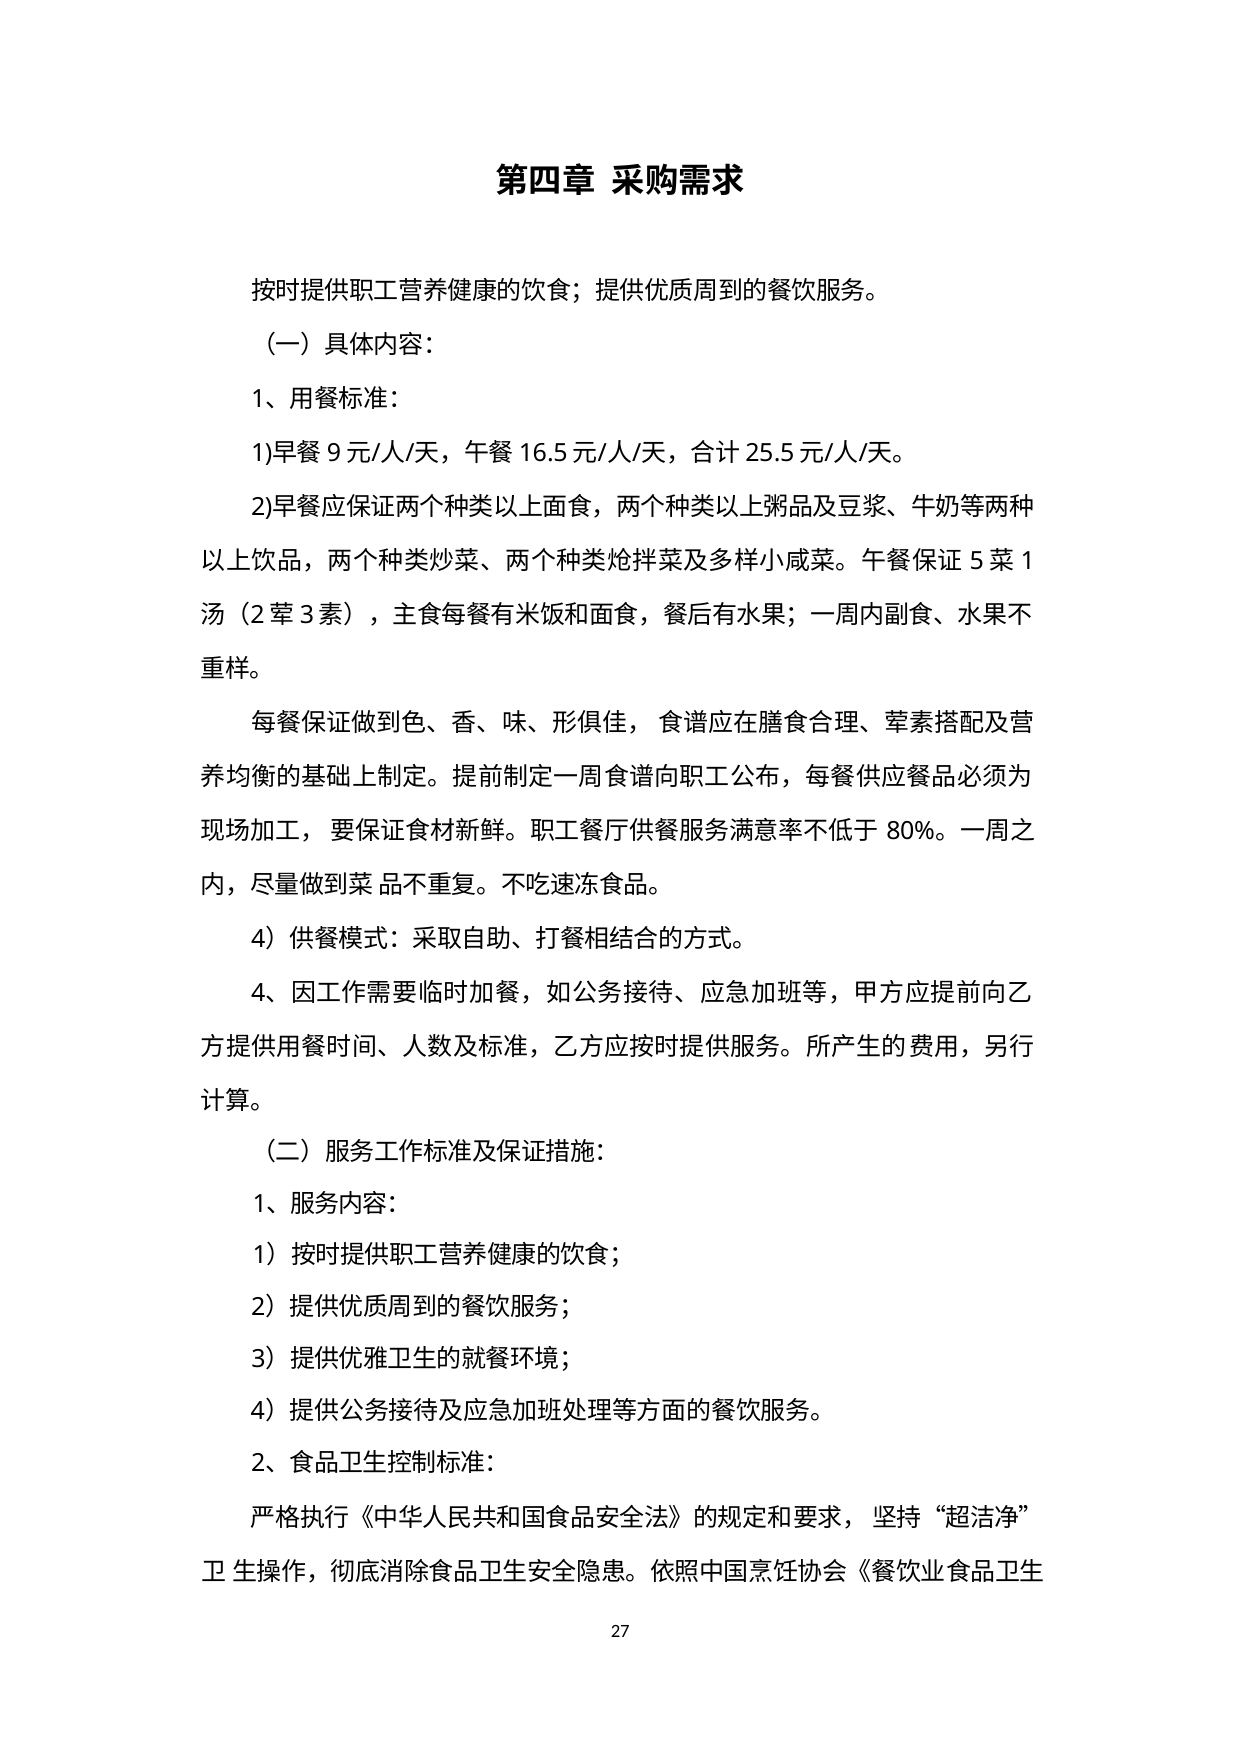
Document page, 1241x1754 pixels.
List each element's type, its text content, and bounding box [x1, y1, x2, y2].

text 2）提供优质周到的餐饮服务； [251, 1289, 1051, 1322]
text 1、用餐标准： [201, 378, 1035, 414]
text 按时提供职工营养健康的饮食；提供优质周到的餐饮服务。 [201, 270, 1035, 306]
text 每餐保证做到色、香、味、形俱佳， 食谱应在膳食合理、荤素搭配及营养均衡的基础上制定。提前制定一周食谱向职工公布，每餐供应餐品必须为现场加工， 要保证食材新鲜。职工餐厅供餐服务满意率不低于 80%。一周之内，尽量做到菜 品不重复。不吃速冻食品。 [201, 702, 1035, 900]
text 1)早餐9元/人/天，午餐16.5元/人/天，合计25.5元/人/天。 [201, 432, 1035, 468]
text （二）服务工作标准及保证措施： [251, 1134, 1051, 1167]
text （一）具体内容： [201, 324, 1035, 360]
text 4）供餐模式：采取自助、打餐相结合的方式。 [201, 918, 1035, 954]
subtitle 采购需求 [189, 153, 1051, 202]
text 2)早餐应保证两个种类以上面食，两个种类以上粥品及豆浆、牛奶等两种以上饮品，两个种类炒菜、两个种类炝拌菜及多样小咸菜。午餐保证5菜1汤（2荤3素），主食每餐有米饭和面食，餐后有水果；一周内副食、水果不重样。 [201, 486, 1035, 684]
text 4、因工作需要临时加餐，如公务接待、应急加班等，甲方应提前向乙方提供用餐时间、人数及标准，乙方应按时提供服务。所产生的费用，另行计算。 [201, 972, 1035, 1116]
text 2、食品卫生控制标准： [251, 1445, 1051, 1478]
text 1）按时提供职工营养健康的饮食； [252, 1238, 1051, 1271]
text 4）提供公务接待及应急加班处理等方面的餐饮服务。 [250, 1393, 1051, 1426]
text 3）提供优雅卫生的就餐环境； [251, 1341, 1051, 1374]
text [201, 1497, 1044, 1587]
text 1、服务内容： [252, 1186, 1051, 1219]
